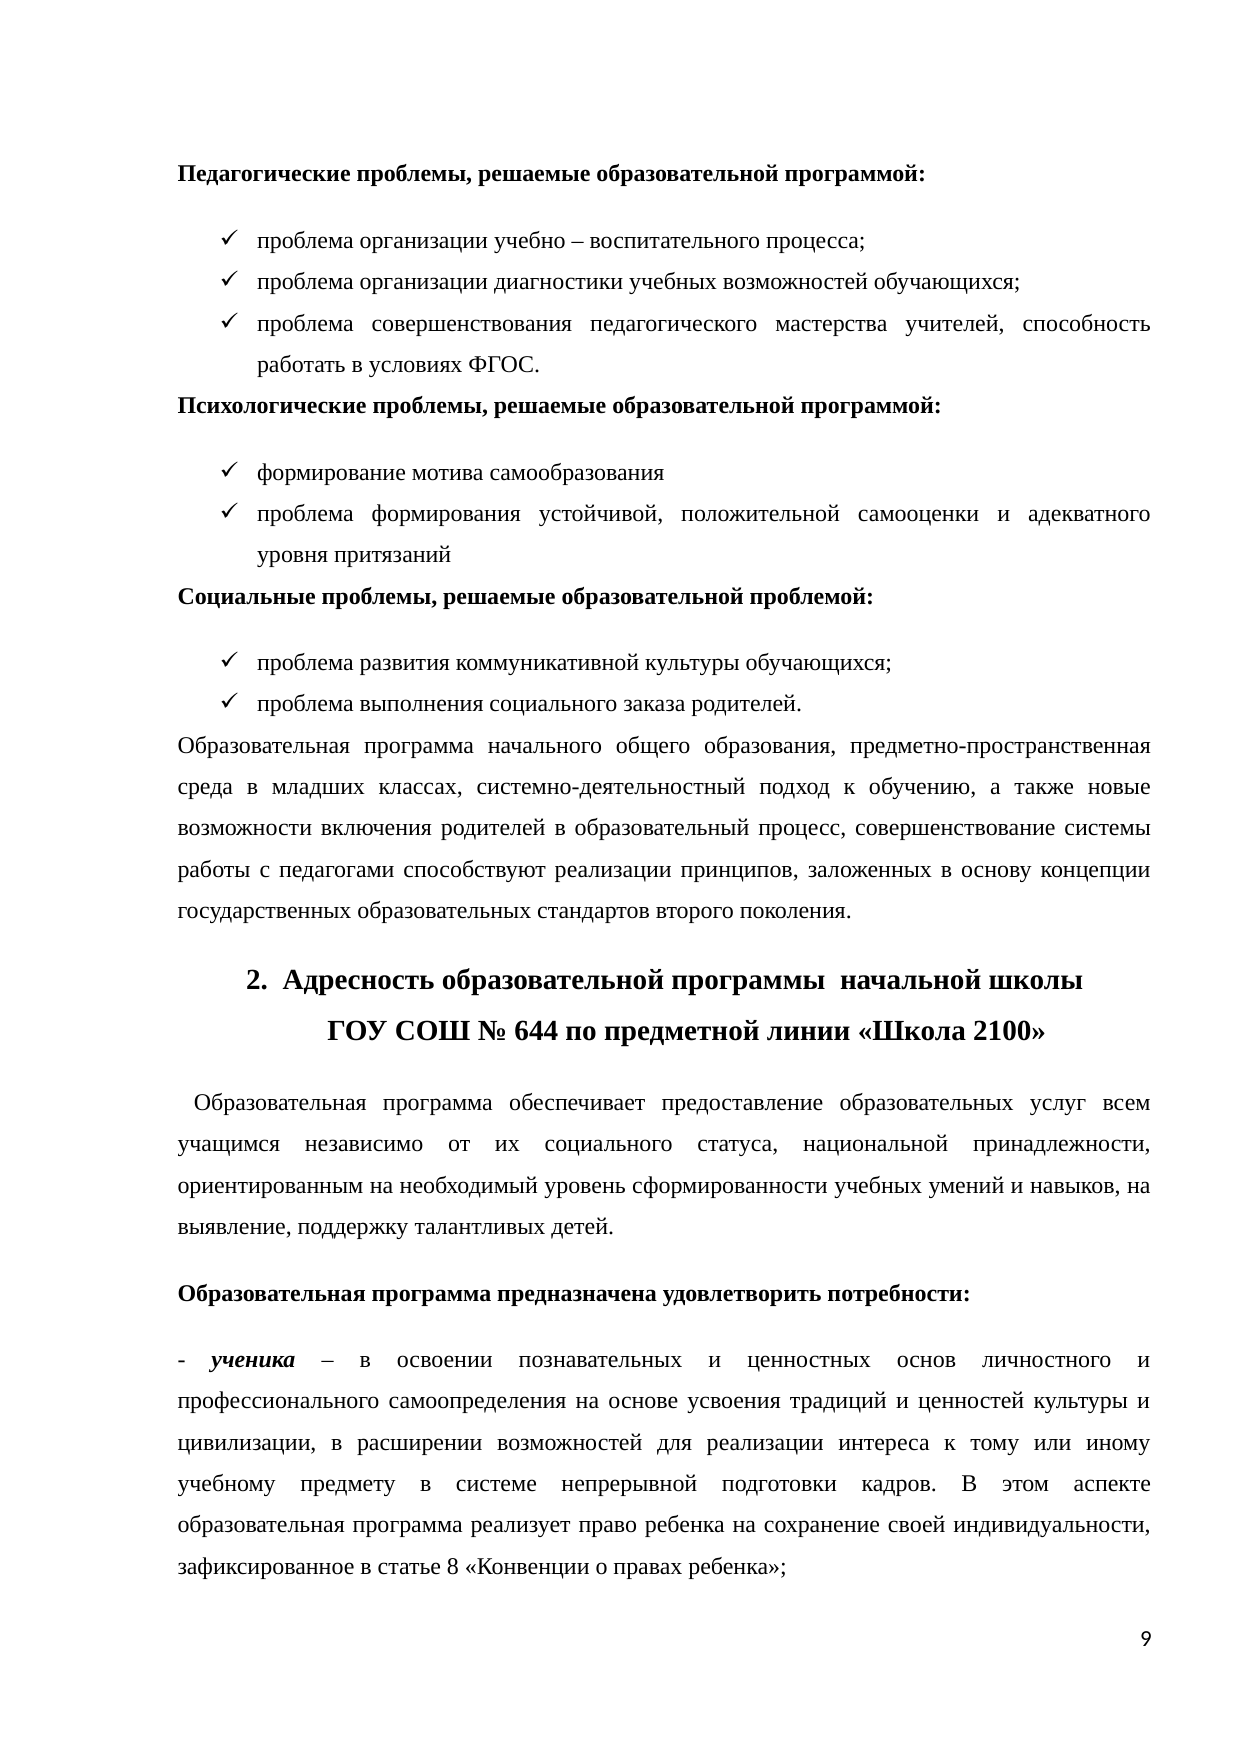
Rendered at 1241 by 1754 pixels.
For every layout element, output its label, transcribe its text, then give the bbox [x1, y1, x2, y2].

text Социальные проблемы, решаемые образовательной проблемой: [177, 582, 1152, 609]
list проблема формирования устойчивой, положительной самооценки и адекватного уровня притязаний [219, 499, 1152, 568]
text Образовательная программа обеспечивает предоставление образовательных услуг всем учащимся независимо от их социального статуса, национальной принадлежности, ориентированным на необходимый уровень сформированности учебных умений и навыков, на выявление, поддержку талантливых детей. [177, 1088, 1152, 1240]
text 2. Адресность образовательной программы начальной школы ГОУ СОШ № 644 по предметной линии «Школа 2100» [177, 962, 1152, 1046]
text Образовательная программа начального общего образования, предметно-пространственная среда в младших классах, системно-деятельностный подход к обучению, а также новые возможности включения родителей в образовательный процесс, совершенствование системы работы с педагогами способствуют реализации принципов, заложенных в основу концепции государственных образовательных стандартов второго поколения. [177, 731, 1152, 924]
list проблема совершенствования педагогического мастерства учителей, способность работать в условиях ФГОС. [219, 308, 1152, 377]
text Педагогические проблемы, решаемые образовательной программой: [177, 159, 1152, 187]
text - ученика – в освоении познавательных и ценностных основ личностного и профессионального самоопределения на основе усвоения традиций и ценностей культуры и цивилизации, в расширении возможностей для реализации интереса к тому или иному учебному предмету в системе непрерывной подготовки кадров. В этом аспекте образовательная программа реализует право ребенка на сохранение своей индивидуальности, зафиксированное в статье 8 «Конвенции о правах ребенка»; [177, 1345, 1152, 1579]
list формирование мотива самообразования [219, 458, 1152, 485]
list проблема организации учебно – воспитательного процесса; [219, 226, 1152, 253]
text Образовательная программа предназначена удовлетворить потребности: [177, 1278, 1152, 1306]
list проблема организации диагностики учебных возможностей обучающихся; [219, 267, 1152, 295]
list проблема выполнения социального заказа родителей. [219, 689, 1152, 717]
list проблема развития коммуникативной культуры обучающихся; [219, 648, 1152, 676]
text Психологические проблемы, решаемые образовательной программой: [177, 391, 1152, 419]
